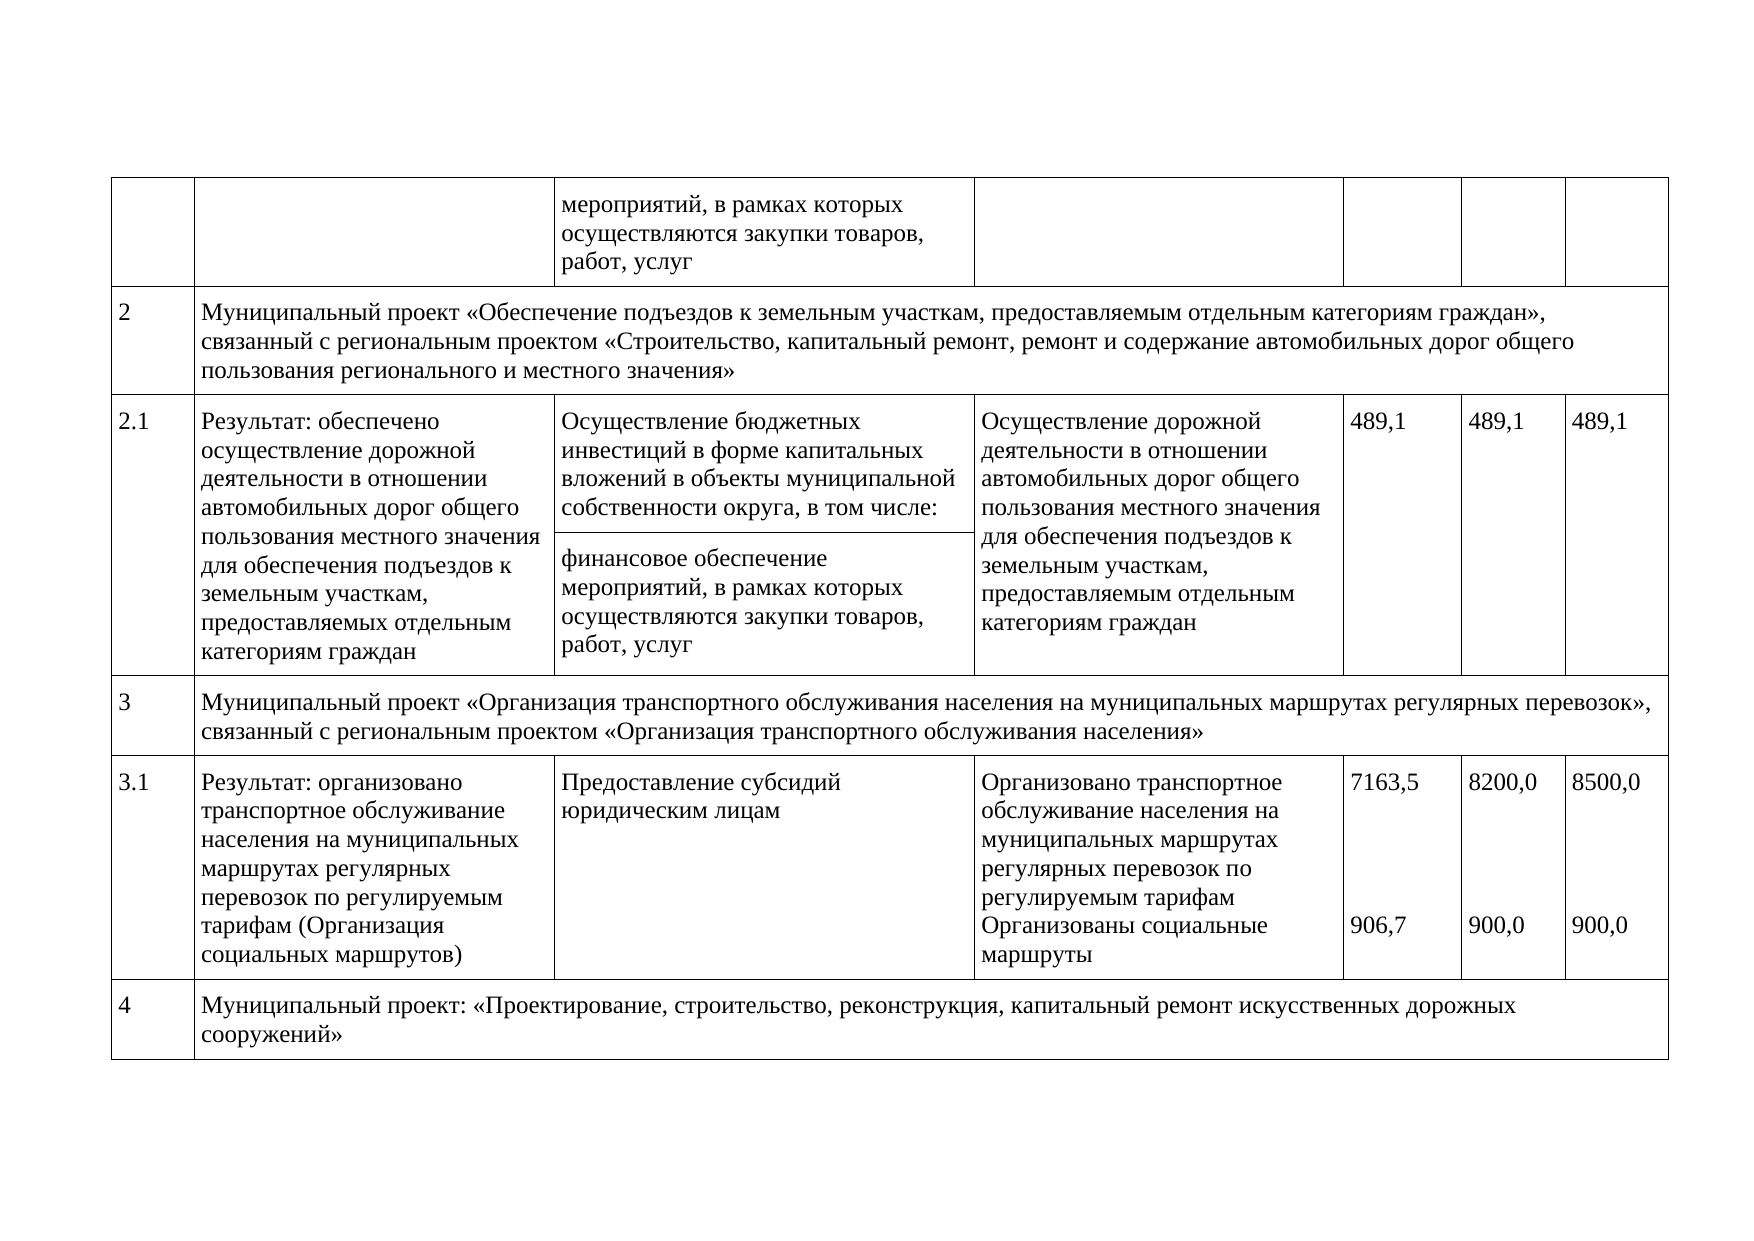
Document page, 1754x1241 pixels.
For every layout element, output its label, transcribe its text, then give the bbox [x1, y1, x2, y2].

table_cell 8200,0 900,0 [1462, 756, 1565, 979]
table_cell 2.1 [112, 395, 194, 675]
table_cell 7163,5 906,7 [1344, 756, 1461, 979]
table_cell 2 [112, 287, 194, 394]
table_cell финансовое обеспечение мероприятий, в рамках которых осуществляются закупки товаров, работ, услуг [555, 533, 974, 675]
table_cell 3.1 [112, 756, 194, 979]
table_cell 4 [112, 980, 194, 1058]
table_cell [195, 178, 554, 286]
table_cell Предоставление субсидий юридическим лицам [555, 756, 974, 979]
table_cell Муниципальный проект: «Проектирование, строительство, реконструкция, капитальный ремонт искусственных дорожных сооружений» [195, 980, 1668, 1058]
table_cell Результат: организовано транспортное обслуживание населения на муниципальных маршрутах регулярных перевозок по регулируемым тарифам (Организация социальных маршрутов) [195, 756, 554, 979]
table_cell 489,1 [1462, 395, 1565, 675]
table_cell 8500,0 900,0 [1566, 756, 1668, 979]
table_cell Муниципальный проект «Обеспечение подъездов к земельным участкам, предоставляемым отдельным категориям граждан», связанный с региональным проектом «Строительство, капитальный ремонт, ремонт и содержание автомобильных дорог общего пользования регионального и местного значения» [195, 287, 1668, 394]
table_cell 3 [112, 676, 194, 755]
table_cell 489,1 [1344, 395, 1461, 675]
table_cell 489,1 [1566, 395, 1668, 675]
table_cell [112, 178, 194, 286]
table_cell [555, 178, 974, 286]
table_cell Результат: обеспечено осуществление дорожной деятельности в отношении автомобильных дорог общего пользования местного значения для обеспечения подъездов к земельным участкам, предоставляемых отдельным категориям граждан [195, 395, 554, 675]
table_cell Осуществление дорожной деятельности в отношении автомобильных дорог общего пользования местного значения для обеспечения подъездов к земельным участкам, предоставляемым отдельным категориям граждан [975, 395, 1343, 675]
table_cell Организовано транспортное обслуживание населения на муниципальных маршрутах регулярных перевозок по регулируемым тарифам Организованы социальные маршруты [975, 756, 1343, 979]
table_cell Муниципальный проект «Организация транспортного обслуживания населения на муниципальных маршрутах регулярных перевозок», связанный с региональным проектом «Организация транспортного обслуживания населения» [195, 676, 1668, 755]
table_cell Осуществление бюджетных инвестиций в форме капитальных вложений в объекты муниципальной собственности округа, в том числе: [555, 395, 974, 532]
